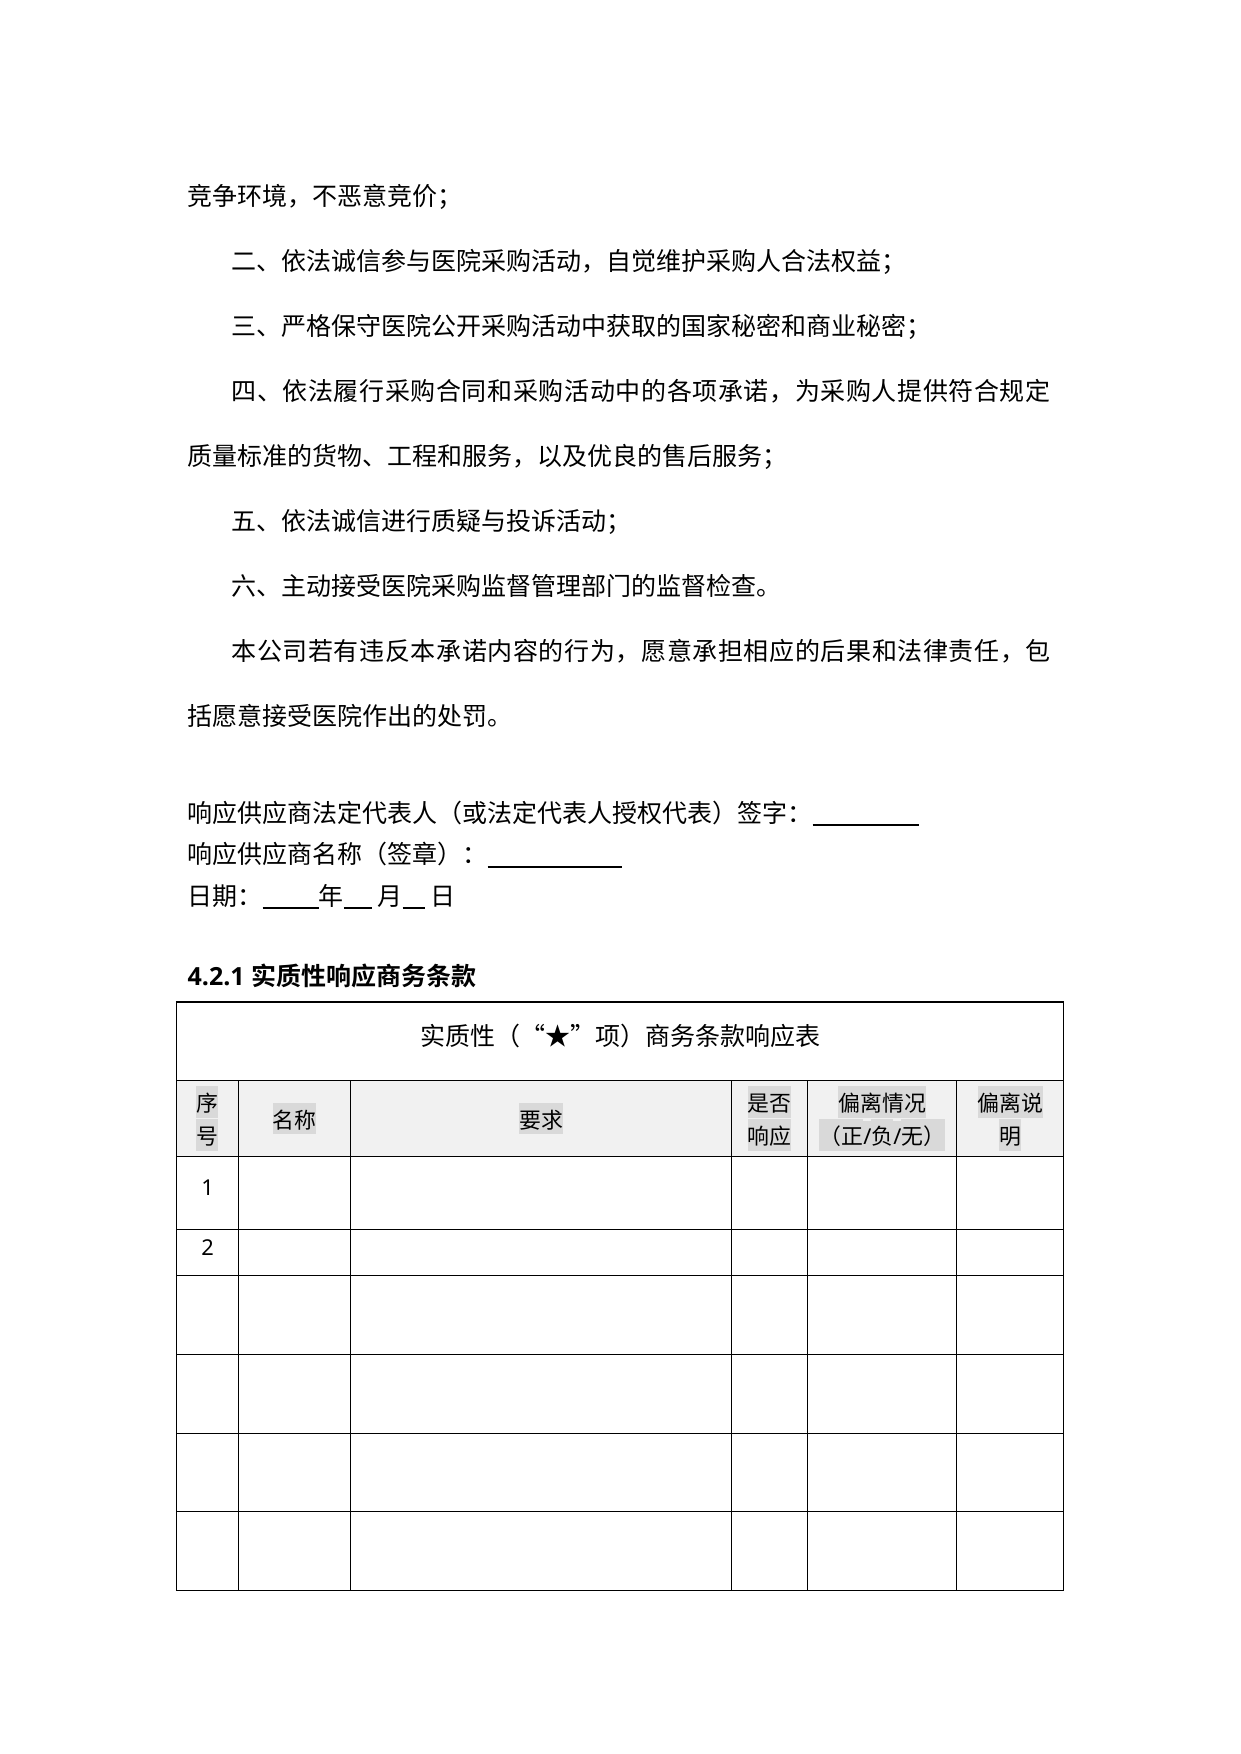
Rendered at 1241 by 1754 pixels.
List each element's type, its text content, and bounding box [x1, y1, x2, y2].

table_cell [177, 1276, 238, 1354]
table_cell 是否响应 [732, 1081, 807, 1156]
text 五、依法诚信进行质疑与投诉活动； [131, 487, 1053, 552]
text 日期： 年 月 日 [187, 872, 1053, 914]
table_cell [177, 1512, 238, 1589]
table_cell 偏离情况（正/负/无） [808, 1081, 956, 1156]
text 响应供应商名称（签章）： [187, 830, 1053, 872]
table_cell [808, 1434, 956, 1511]
table_cell [957, 1276, 1063, 1354]
table_cell 要求 [351, 1081, 731, 1156]
table_cell [239, 1276, 350, 1354]
table_cell [351, 1157, 731, 1229]
table_cell 2 [177, 1230, 238, 1275]
table_cell [732, 1157, 807, 1229]
table_cell 序号 [177, 1081, 238, 1156]
table_cell 偏离说明 [957, 1081, 1063, 1156]
table_cell [177, 1434, 238, 1511]
table_cell 1 [177, 1157, 238, 1229]
table_cell [239, 1355, 350, 1432]
table_cell [808, 1512, 956, 1589]
text 响应供应商法定代表人（或法定代表人授权代表）签字： [187, 789, 1053, 830]
text 本公司若有违反本承诺内容的行为，愿意承担相应的后果和法律责任，包括愿意接受医院作出的处罚。 [187, 617, 1053, 747]
table_cell [957, 1157, 1063, 1229]
table_cell [239, 1230, 350, 1275]
table_cell [957, 1434, 1063, 1511]
text 三、严格保守医院公开采购活动中获取的国家秘密和商业秘密； [131, 292, 1053, 357]
table_cell [808, 1157, 956, 1229]
table_cell [808, 1230, 956, 1275]
table_cell 名称 [239, 1081, 350, 1156]
text 六、主动接受医院采购监督管理部门的监督检查。 [131, 552, 1053, 617]
text 4.2.1 实质性响应商务条款 [187, 956, 1053, 992]
table_header 实质性（“★”项）商务条款响应表 [177, 1003, 1063, 1080]
table_cell [239, 1434, 350, 1511]
table_cell [732, 1276, 807, 1354]
table_cell [177, 1355, 238, 1432]
table_cell [351, 1434, 731, 1511]
table_cell [239, 1512, 350, 1589]
table_cell [957, 1355, 1063, 1432]
text 二、依法诚信参与医院采购活动，自觉维护采购人合法权益； [187, 227, 1053, 292]
table_cell [351, 1276, 731, 1354]
table_cell [732, 1434, 807, 1511]
text 四、依法履行采购合同和采购活动中的各项承诺，为采购人提供符合规定质量标准的货物、工程和服务，以及优良的售后服务； [187, 357, 1053, 487]
table_cell [732, 1355, 807, 1432]
table_cell [957, 1512, 1063, 1589]
table_cell [808, 1276, 956, 1354]
table_cell [732, 1230, 807, 1275]
table_cell [957, 1230, 1063, 1275]
table_cell [351, 1355, 731, 1432]
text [187, 162, 1053, 227]
table_cell [351, 1512, 731, 1589]
table_cell [239, 1157, 350, 1229]
table_cell [732, 1512, 807, 1589]
table_cell [351, 1230, 731, 1275]
table_cell [808, 1355, 956, 1432]
